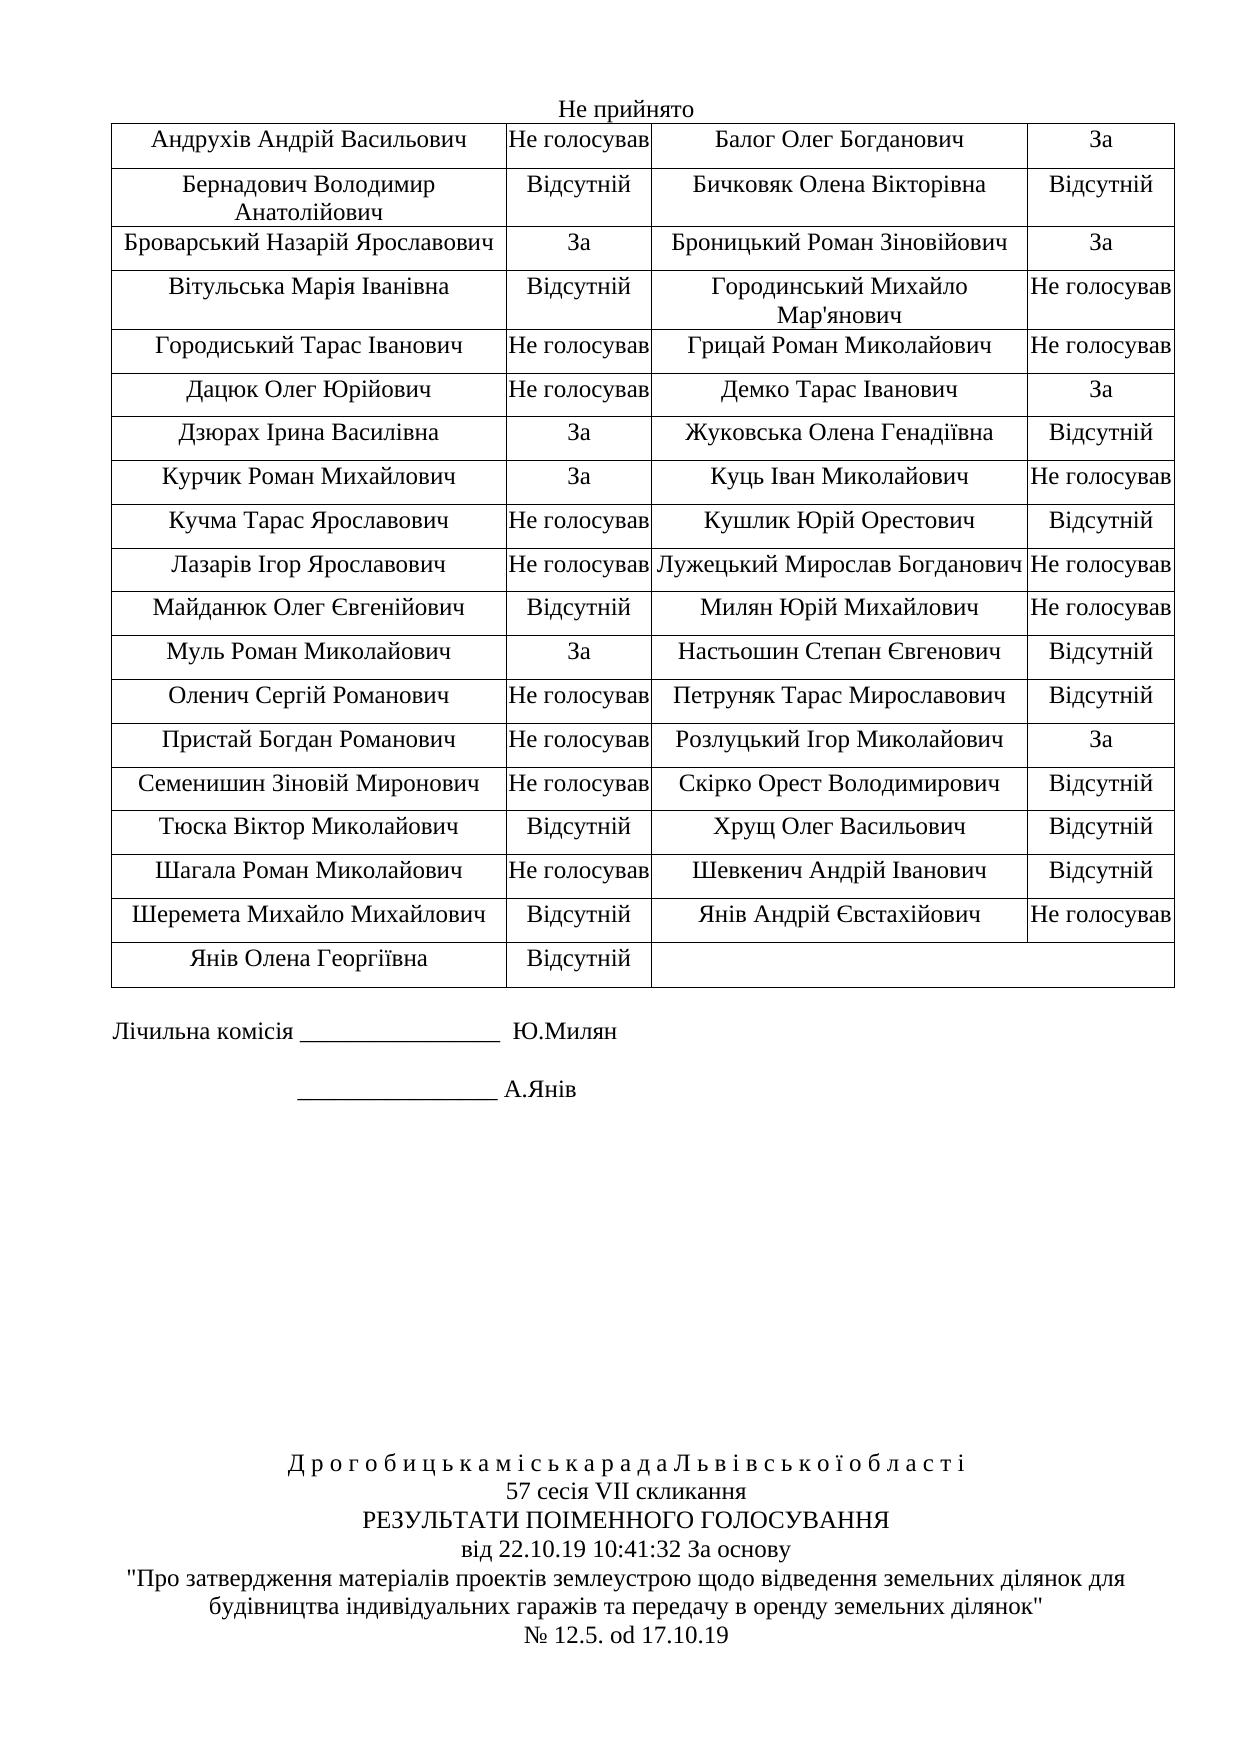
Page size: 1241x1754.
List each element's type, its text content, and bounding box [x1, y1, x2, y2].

text 57 сесія VII скликання [112, 1476, 1140, 1505]
table_cell Муль Роман Миколайович [112, 636, 506, 679]
table_cell Не голосував [1028, 592, 1174, 635]
table_cell За [1028, 227, 1174, 270]
text ________________ А.Янів [112, 1074, 1140, 1103]
table_cell Відсутній [1028, 636, 1174, 679]
text Не прийнято [112, 94, 1140, 123]
table_cell Городинський Михайло Мар'янович [652, 271, 1027, 329]
table_cell Не голосував [507, 680, 651, 723]
table_cell Відсутній [507, 811, 651, 854]
table_cell Відсутній [1028, 417, 1174, 460]
text РЕЗУЛЬТАТИ ПОІМЕННОГО ГОЛОСУВАННЯ [112, 1505, 1140, 1534]
table_cell Не голосував [1028, 461, 1174, 504]
table_cell За [1028, 724, 1174, 767]
table_cell Городиський Тарас Іванович [112, 330, 506, 373]
table_cell Відсутній [1028, 768, 1174, 810]
text Лічильна комісія ________________ Ю.Милян [112, 1016, 1140, 1045]
table_cell Відсутній [1028, 680, 1174, 723]
table_cell Майданюк Олег Євгенійович [112, 592, 506, 635]
table_cell Жуковська Олена Генадіївна [652, 417, 1027, 460]
table_cell Милян Юрій Михайлович [652, 592, 1027, 635]
table_cell Оленич Сергій Романович [112, 680, 506, 723]
table_cell Демко Тарас Іванович [652, 374, 1027, 416]
table_cell За [507, 227, 651, 270]
table_cell Броницький Роман Зіновійович [652, 227, 1027, 270]
table_cell Не голосував [1028, 271, 1174, 329]
table_cell Не голосував [1028, 330, 1174, 373]
table_cell Лужецький Мирослав Богданович [652, 549, 1027, 591]
table_cell Не голосував [507, 330, 651, 373]
table_header Балог Олег Богданович [652, 124, 1027, 168]
table_cell За [507, 417, 651, 460]
table_cell Не голосував [507, 505, 651, 548]
table_cell Відсутній [1028, 811, 1174, 854]
table_cell Відсутній [1028, 169, 1174, 226]
table_cell Кушлик Юрій Орестович [652, 505, 1027, 548]
table_cell Курчик Роман Михайлович [112, 461, 506, 504]
table_cell Лазарів Ігор Ярославович [112, 549, 506, 591]
table_cell За [1028, 374, 1174, 416]
table_cell Янів Андрій Євстахійович [652, 899, 1027, 942]
text Д р о г о б и ц ь к а м і с ь к а р а д а Л ь в і в с ь к о ї о б л а с т і [112, 1448, 1140, 1476]
table_cell Петруняк Тарас Мирославович [652, 680, 1027, 723]
table_cell Янів Олена Георгіївна [112, 943, 506, 987]
table_cell Дацюк Олег Юрійович [112, 374, 506, 416]
table_cell За [507, 461, 651, 504]
table_cell Настьошин Степан Євгенович [652, 636, 1027, 679]
table_cell Відсутній [507, 169, 651, 226]
table_cell Не голосував [507, 768, 651, 810]
table_cell Відсутній [1028, 855, 1174, 898]
table_cell Кучма Тарас Ярославович [112, 505, 506, 548]
table_cell Броварський Назарій Ярославович [112, 227, 506, 270]
table_cell Відсутній [507, 271, 651, 329]
table_cell Вітульська Марія Іванівна [112, 271, 506, 329]
table_cell Семенишин Зіновій Миронович [112, 768, 506, 810]
table_cell Відсутній [507, 592, 651, 635]
text від 22.10.19 10:41:32 За основу [112, 1534, 1140, 1563]
table_cell Відсутній [1028, 505, 1174, 548]
table_cell Бичковяк Олена Вікторівна [652, 169, 1027, 226]
table_cell Шагала Роман Миколайович [112, 855, 506, 898]
table_cell Бернадович Володимир Анатолійович [112, 169, 506, 226]
table_cell Грицай Роман Миколайович [652, 330, 1027, 373]
table_cell Не голосував [507, 374, 651, 416]
table_cell Не голосував [507, 855, 651, 898]
table_cell Не голосував [1028, 899, 1174, 942]
table_cell Розлуцький Ігор Миколайович [652, 724, 1027, 767]
text № 12.5. od 17.10.19 [112, 1620, 1140, 1649]
table_cell Хрущ Олег Васильович [652, 811, 1027, 854]
table_cell Шеремета Михайло Михайлович [112, 899, 506, 942]
table_cell Відсутній [507, 943, 651, 987]
table_cell Куць Іван Миколайович [652, 461, 1027, 504]
text "Про затвердження матеріалів проектів землеустрою щодо відведення земельних ділянок для будівництва індивідуальних гаражів та передачу в оренду земельних ділянок" [112, 1563, 1140, 1620]
table_cell Скірко Орест Володимирович [652, 768, 1027, 810]
table_cell Дзюрах Ірина Василівна [112, 417, 506, 460]
table_cell Не голосував [507, 724, 651, 767]
table_header Не голосував [507, 124, 651, 168]
table_cell Не голосував [507, 549, 651, 591]
table_cell Тюска Віктор Миколайович [112, 811, 506, 854]
table_cell Шевкенич Андрій Іванович [652, 855, 1027, 898]
table_cell [652, 943, 1174, 987]
table_cell Не голосував [1028, 549, 1174, 591]
table_header Андрухів Андрій Васильович [112, 124, 506, 168]
table_cell Відсутній [507, 899, 651, 942]
table_cell За [507, 636, 651, 679]
table_header За [1028, 124, 1174, 168]
table_cell Пристай Богдан Романович [112, 724, 506, 767]
